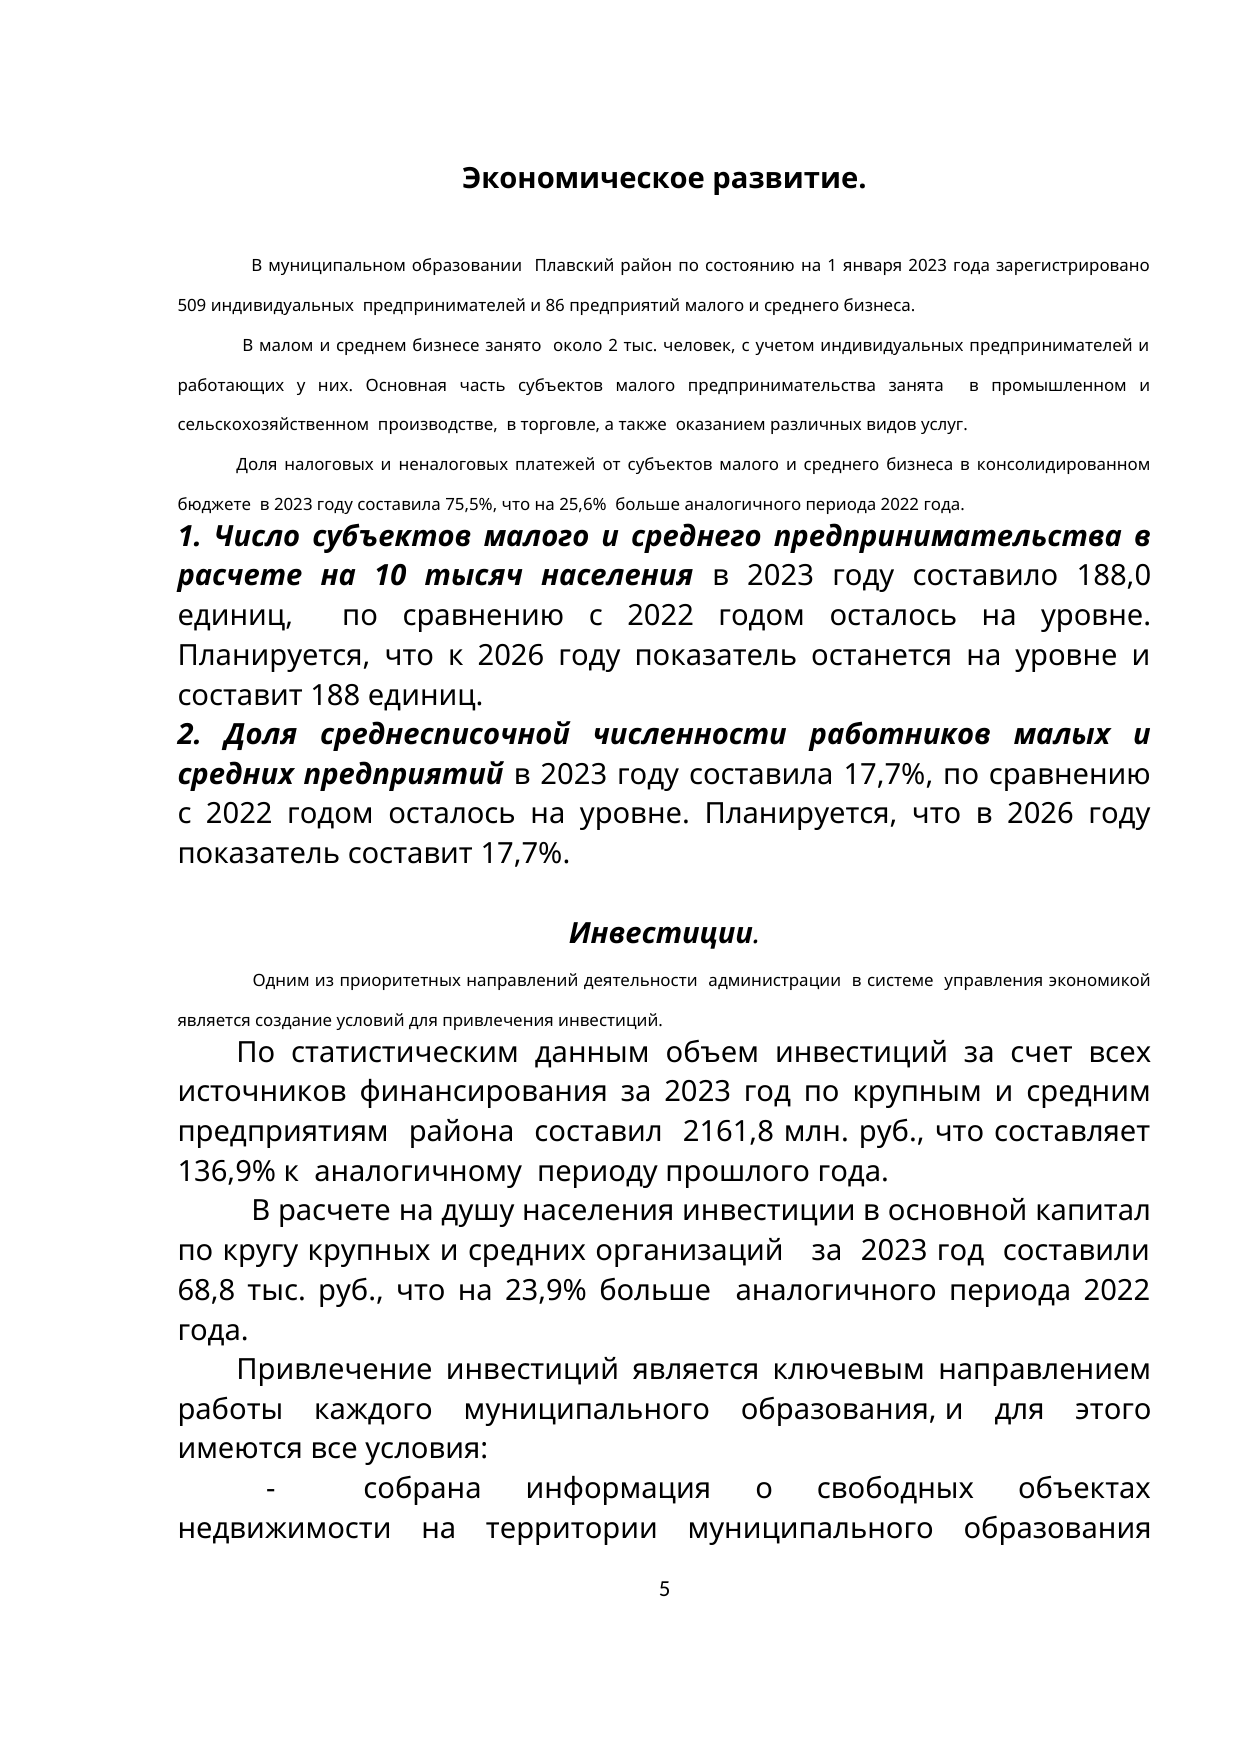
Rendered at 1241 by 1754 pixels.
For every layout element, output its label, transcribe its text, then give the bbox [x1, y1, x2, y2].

text Доля налоговых и неналоговых платежей от субъектов малого и среднего бизнеса в консолидированном бюджете в 2023 году составила 75,5%, что на 25,6% больше аналогичного периода 2022 года. [177, 436, 1152, 515]
text 1. Число субъектов малого и среднего предпринимательства в расчете на 10 тысяч населения в 2023 году составило 188,0 единиц, по сравнению с 2022 годом осталось на уровне. Планируется, что к 2026 году показатель останется на уровне и составит 188 единиц. [177, 515, 1152, 713]
text По статистическим данным объем инвестиций за счет всех источников финансирования за 2023 год по крупным и средним предприятиям района составил 2161,8 млн. руб., что составляет 136,9% к аналогичному периоду прошлого года. [177, 1031, 1152, 1190]
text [177, 1467, 1152, 1547]
text Одним из приоритетных направлений деятельности администрации в системе управления экономикой является создание условий для привлечения инвестиций. [177, 952, 1152, 1031]
text Привлечение инвестиций является ключевым направлением работы каждого муниципального образования, и для этого имеются все условия: [177, 1348, 1152, 1467]
text В малом и среднем бизнесе занято около 2 тыс. человек, с учетом индивидуальных предпринимателей и работающих у них. Основная часть субъектов малого предпринимательства занята в промышленном и сельскохозяйственном производстве, в торговле, а также оказанием различных видов услуг. [177, 317, 1152, 436]
text В расчете на душу населения инвестиции в основной капитал по кругу крупных и средних организаций за 2023 год составили 68,8 тыс. руб., что на 23,9% больше аналогичного периода 2022 года. [177, 1190, 1152, 1348]
text В муниципальном образовании Плавский район по состоянию на 1 января 2023 года зарегистрировано 509 индивидуальных предпринимателей и 86 предприятий малого и среднего бизнеса. [177, 237, 1152, 317]
text Экономическое развитие. [177, 158, 1152, 197]
text Инвестиции. [177, 912, 1152, 952]
text 2. Доля среднесписочной численности работников малых и средних предприятий в 2023 году составила 17,7%, по сравнению с 2022 годом осталось на уровне. Планируется, что в 2026 году показатель составит 17,7%. [177, 713, 1152, 872]
